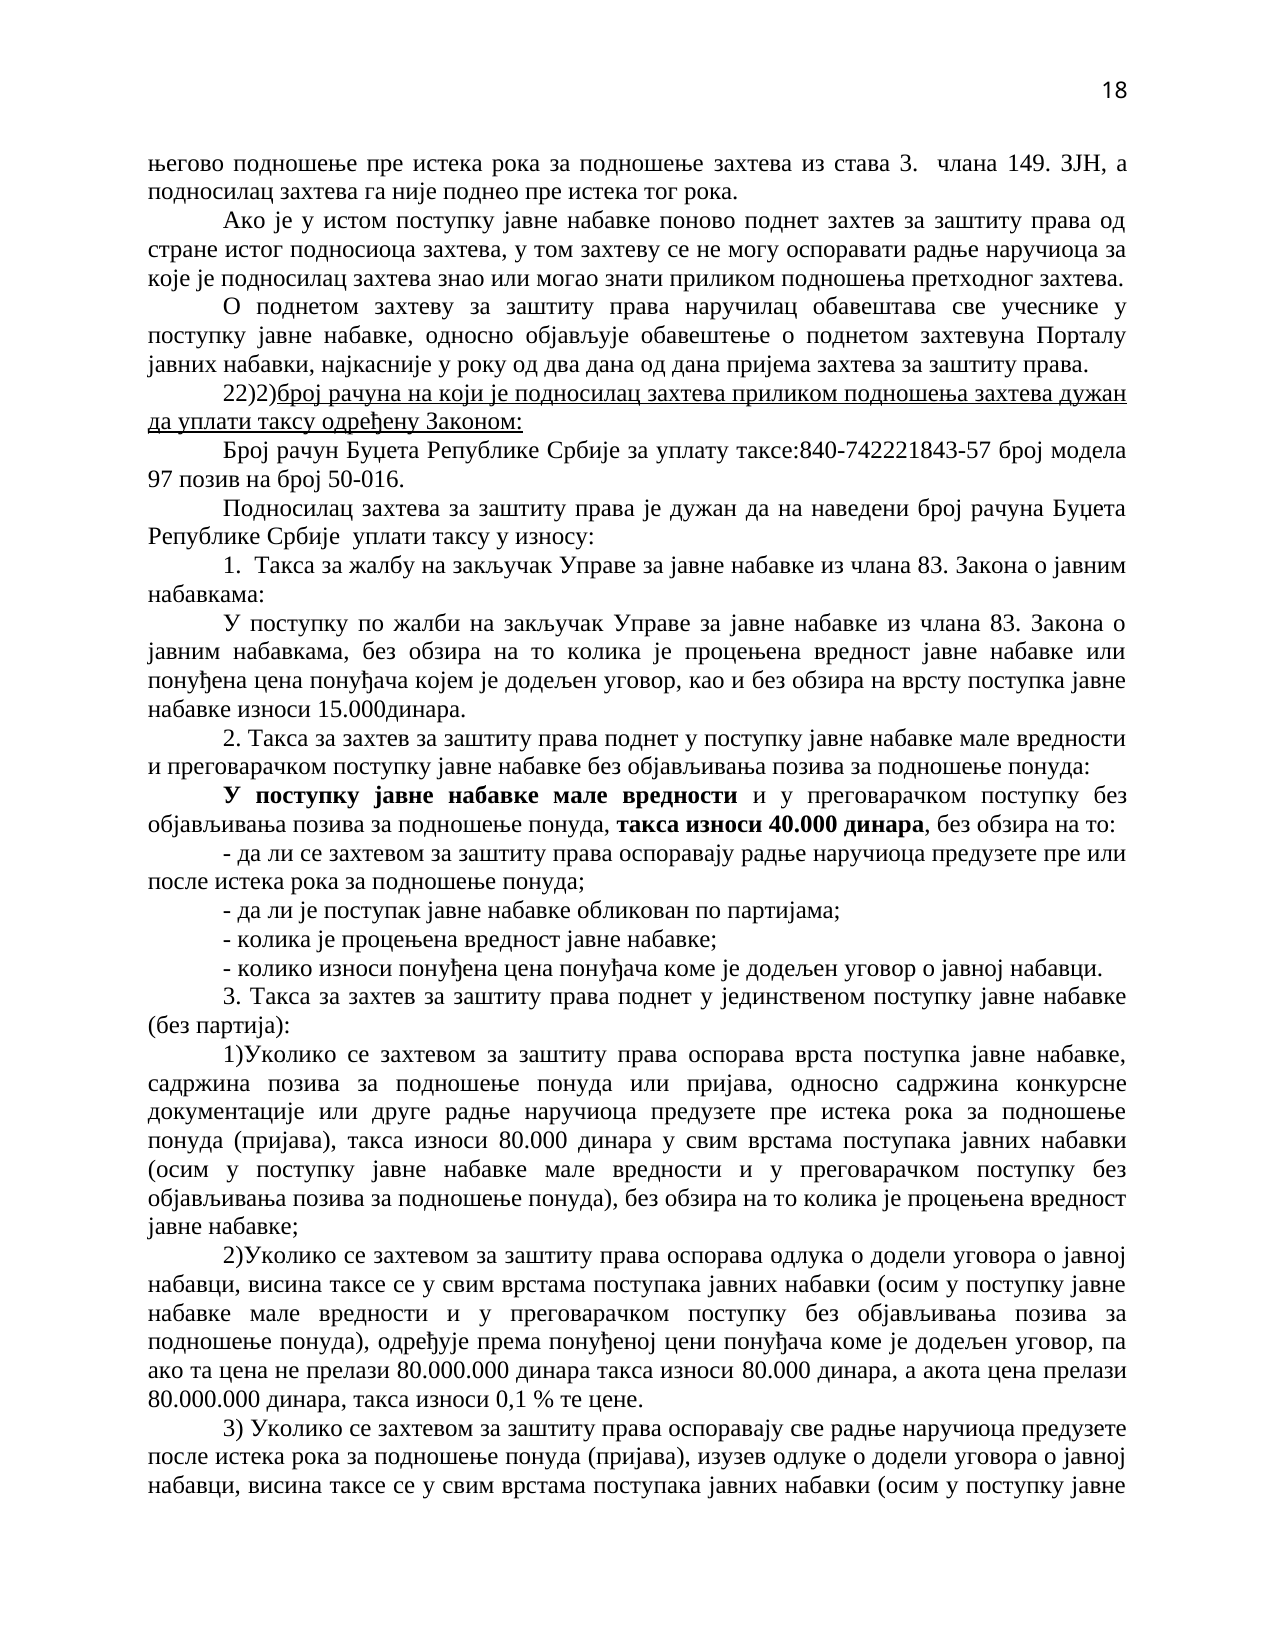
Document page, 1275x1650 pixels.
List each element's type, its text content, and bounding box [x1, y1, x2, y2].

text У поступку по жалби на закључак Управе за јавне набавке из члана 83. Закона о јавним набавкама, без обзира на то колика је процењена вредност јавне набавке или понуђена цена понуђача којем је додељен уговор, као и без обзира на врсту поступка јавне набавке износи 15.000динара. [148, 608, 1127, 723]
text - колико износи понуђена цена понуђача коме је додељен уговор о јавној набавци. [148, 953, 1127, 981]
text 2)Уколико се захтевом за заштиту права оспорава одлука о додели уговора о јавној набавци, висина таксе се у свим врстама поступака јавних набавки (осим у поступку јавне набавке мале вредности и у преговарачком поступку без објављивања позива за подношење понуда), одређује према понуђеној цени понуђача коме је додељен уговор, па ако та цена не прелази 80.000.000 динара такса износи 80.000 динара, а акота цена прелази 80.000.000 динара, такса износи 0,1 % те цене. [148, 1240, 1127, 1413]
text - да ли се захтевом за заштиту права оспоравају радње наручиоца предузете пре или после истека рока за подношење понуда; [148, 838, 1127, 895]
text Број рачун Буџета Републике Србије за уплату таксе:840-742221843-57 број модела 97 позив на број 50-016. [148, 435, 1127, 493]
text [148, 148, 1127, 205]
text Подносилац захтева за заштиту права је дужан да на наведени број рачуна Буџета Републике Србије уплати таксу у износу: [148, 493, 1127, 550]
text - да ли је поступак јавне набавке обликован по партијама; [148, 895, 1127, 924]
text 3. Такса за захтев за заштиту права поднет у јединственом поступку јавне набавке (без партија): [148, 981, 1127, 1039]
text 1)Уколико се захтевом за заштиту права оспорава врста поступка јавне набавке, садржина позива за подношење понуда или пријава, односно садржина конкурсне документације или друге радње наручиоца предузете пре истека рока за подношење понуда (пријава), такса износи 80.000 динара у свим врстама поступака јавних набавки (осим у поступку јавне набавке мале вредности и у преговарачком поступку без објављивања позива за подношење понуда), без обзира на то колика је процењена вредност јавне набавке; [148, 1039, 1127, 1240]
text 22)2)број рачуна на који је подносилац захтева приликом подношења захтева дужан да уплати таксу одређену Законом: [148, 378, 1127, 435]
text Ако је у истом поступку јавне набавке поново поднет захтев за заштиту права од стране истог подносиоца захтева, у том захтеву се не могу оспоравати радње наручиоца за које је подносилац захтева знао или могао знати приликом подношења претходног захтева. [148, 205, 1127, 291]
text 2. Такса за захтев за заштиту права поднет у поступку јавне набавке мале вредности и преговарачком поступку јавне набавке без објављивања позива за подношење понуда: [148, 723, 1127, 780]
text 1. Такса за жалбу на закључак Управе за јавне набавке из члана 83. Закона о јавним набавкама: [148, 550, 1127, 608]
text - колика је процењена вредност јавне набавке; [148, 924, 1127, 953]
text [148, 1413, 1127, 1499]
text У поступку јавне набавке мале вредности и у преговарачком поступку без објављивања позива за подношење понуда, такса износи 40.000 динара, без обзира на то: [148, 780, 1127, 838]
text О поднетом захтеву за заштиту права наручилац обавештава све учеснике у поступку јавне набавке, односно објављује обавештење о поднетом захтевуна Порталу јавних набавки, најкасније у року од два дана од дана пријема захтева за заштиту права. [148, 291, 1127, 378]
